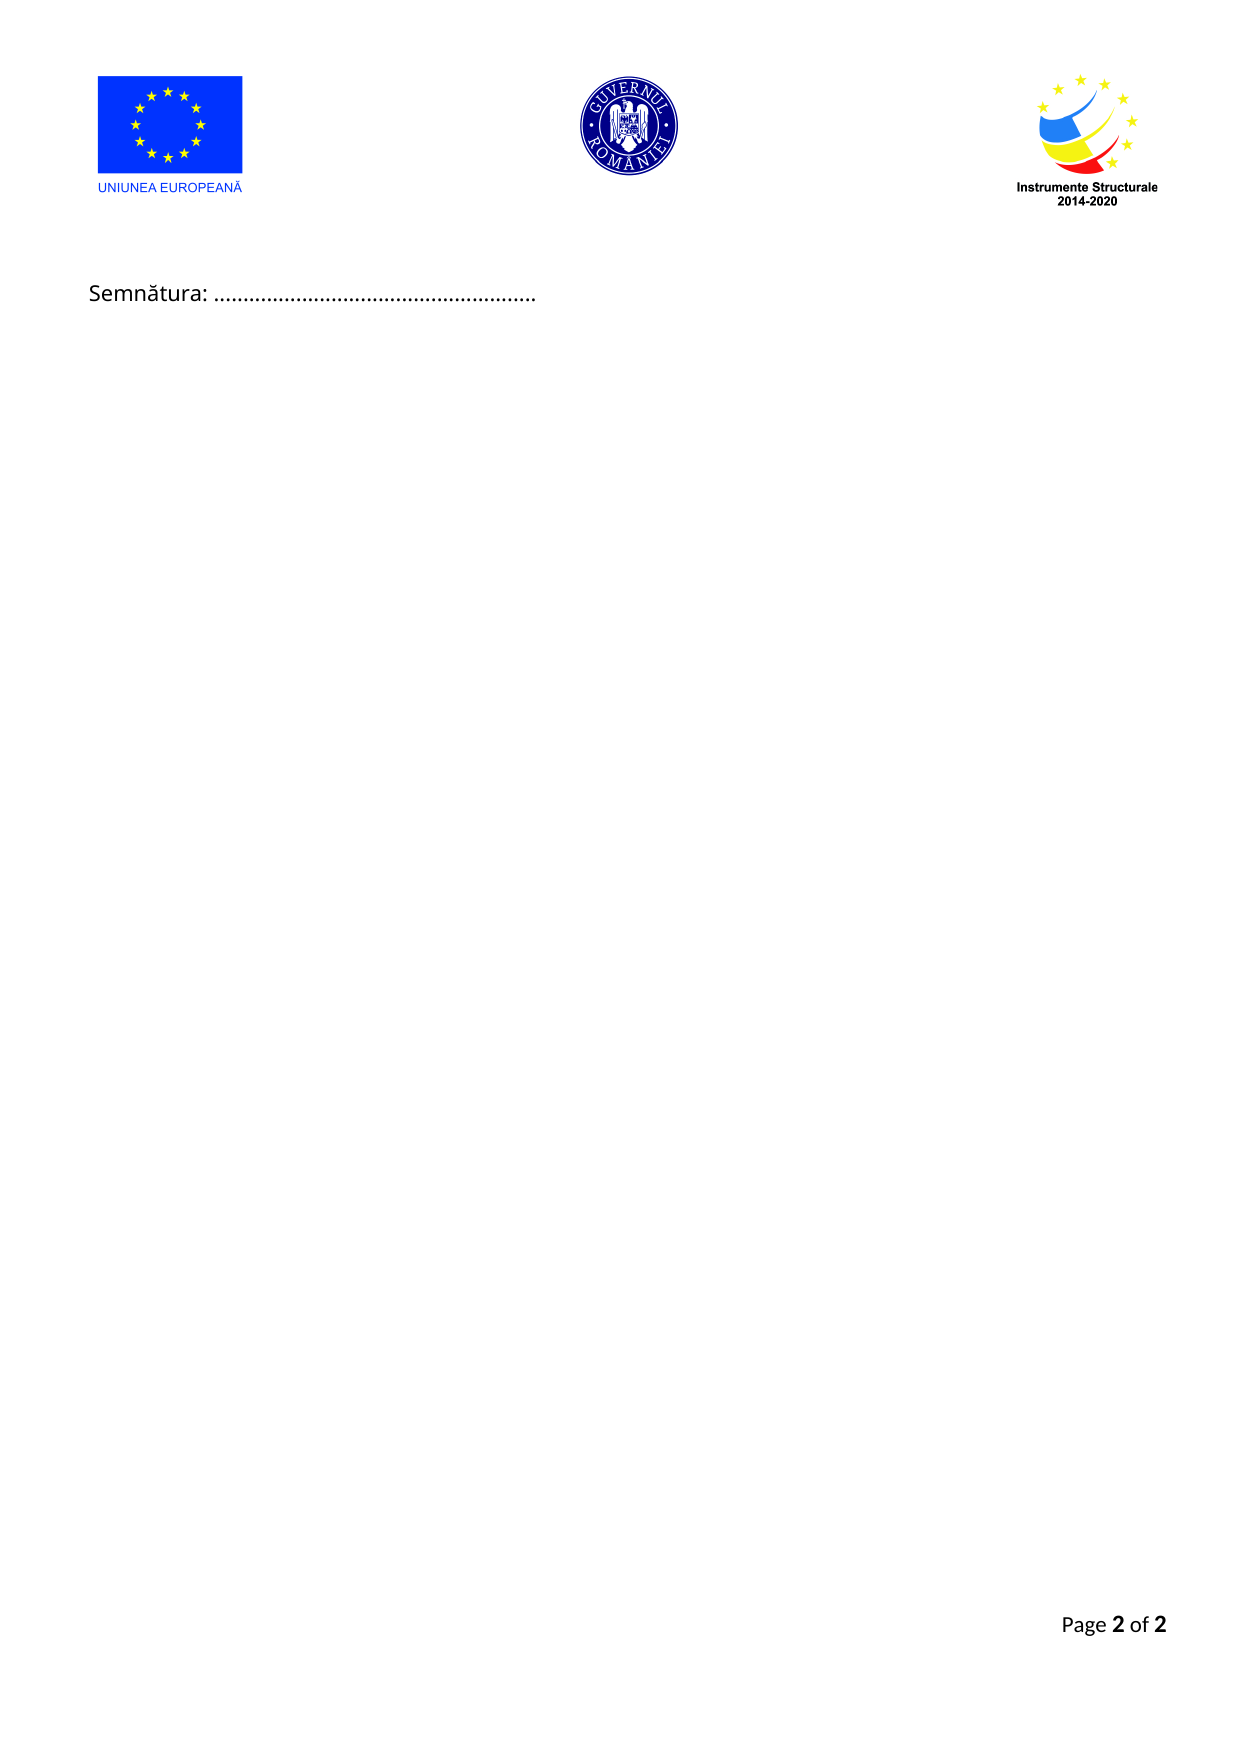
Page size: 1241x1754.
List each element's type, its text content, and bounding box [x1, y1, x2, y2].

text Semnătura: ....................................................... [89, 277, 1167, 307]
picture [97, 73, 1158, 206]
